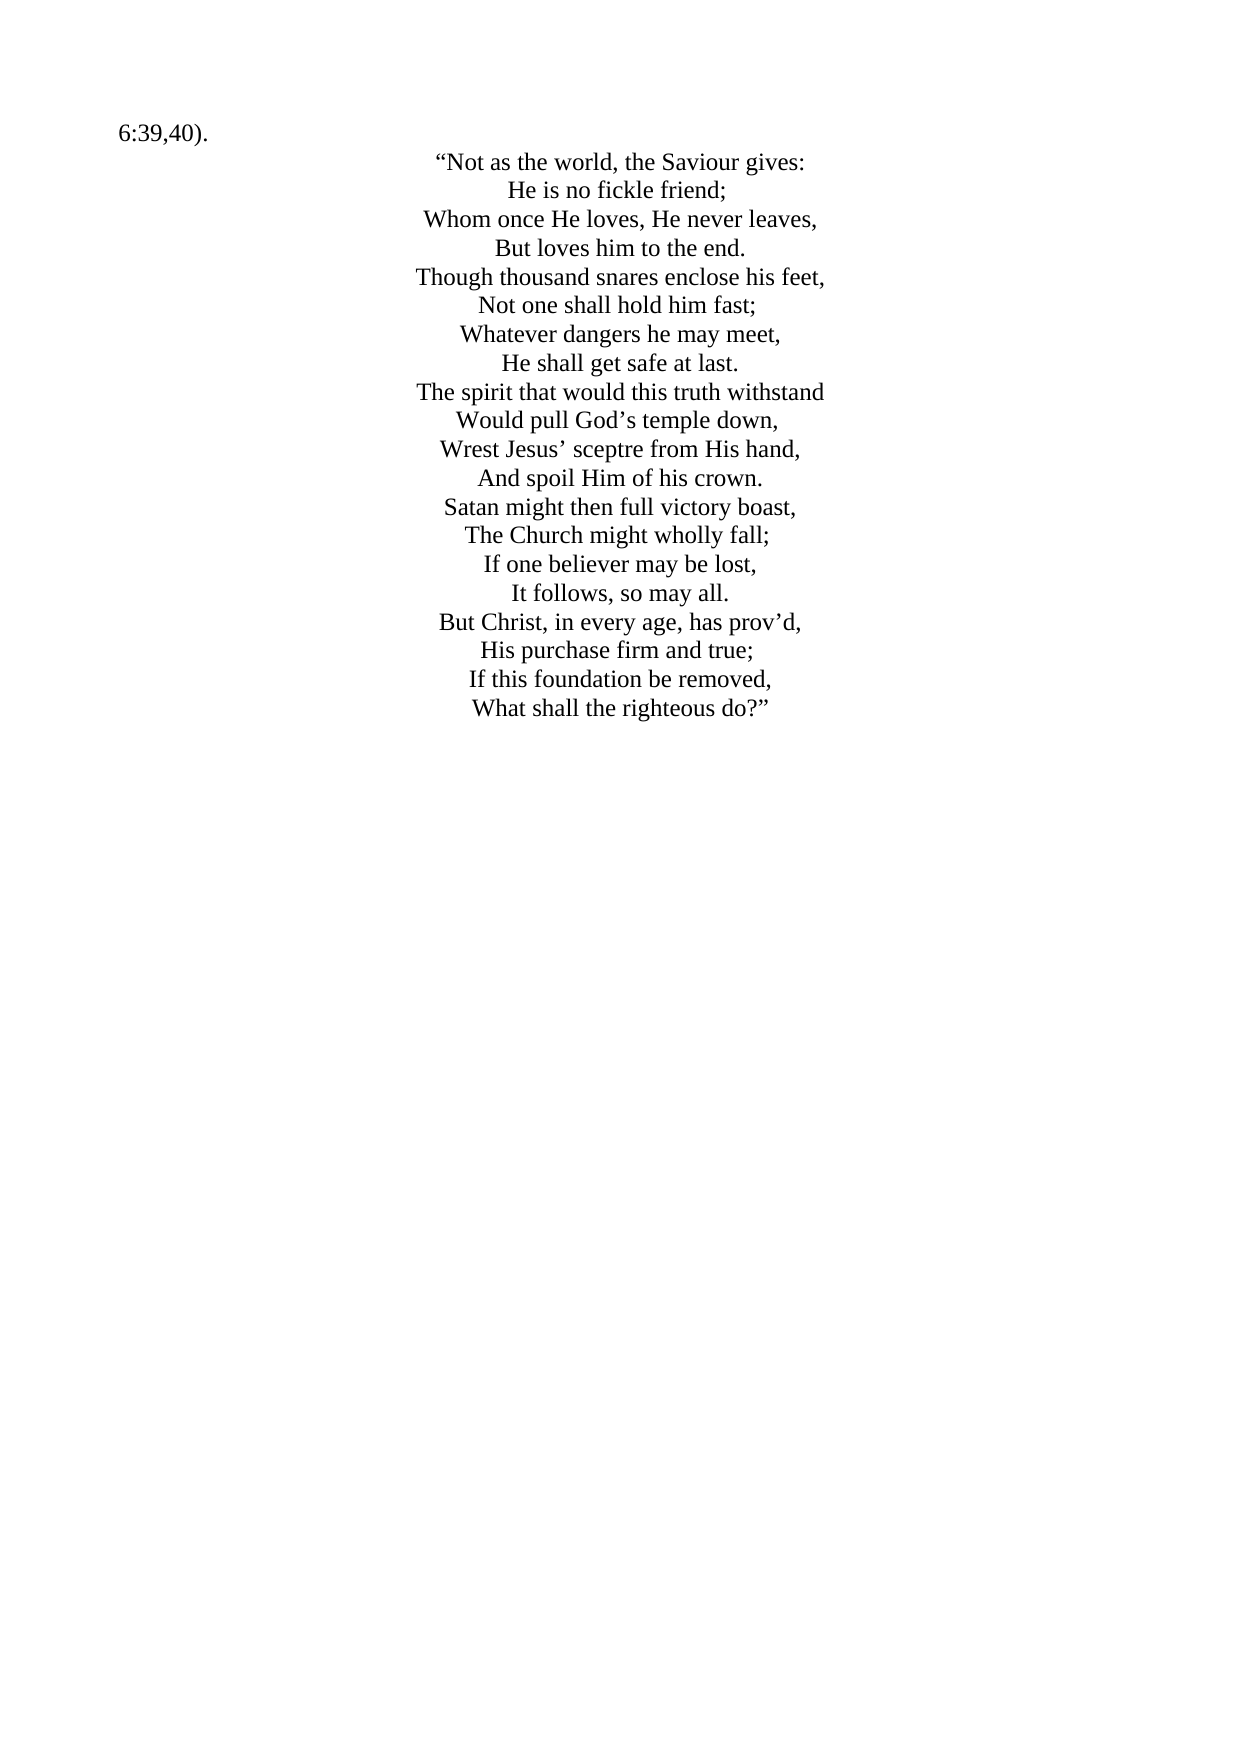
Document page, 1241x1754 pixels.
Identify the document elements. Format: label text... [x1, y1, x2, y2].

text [118, 118, 1122, 147]
text But Christ, in every age, has prov’d, His purchase firm and true; If this foundation be removed, What shall the righteous do?” [118, 607, 1122, 722]
text “Not as the world, the Saviour gives: He is no fickle friend; Whom once He loves, He never leaves, But loves him to the end. [118, 147, 1122, 262]
text The spirit that would this truth withstand Would pull God’s temple down, Wrest Jesus’ sceptre from His hand, And spoil Him of his crown. [118, 377, 1122, 492]
text Satan might then full victory boast, The Church might wholly fall; If one believer may be lost, It follows, so may all. [118, 492, 1122, 607]
text Though thousand snares enclose his feet, Not one shall hold him fast; Whatever dangers he may meet, He shall get safe at last. [118, 262, 1122, 377]
